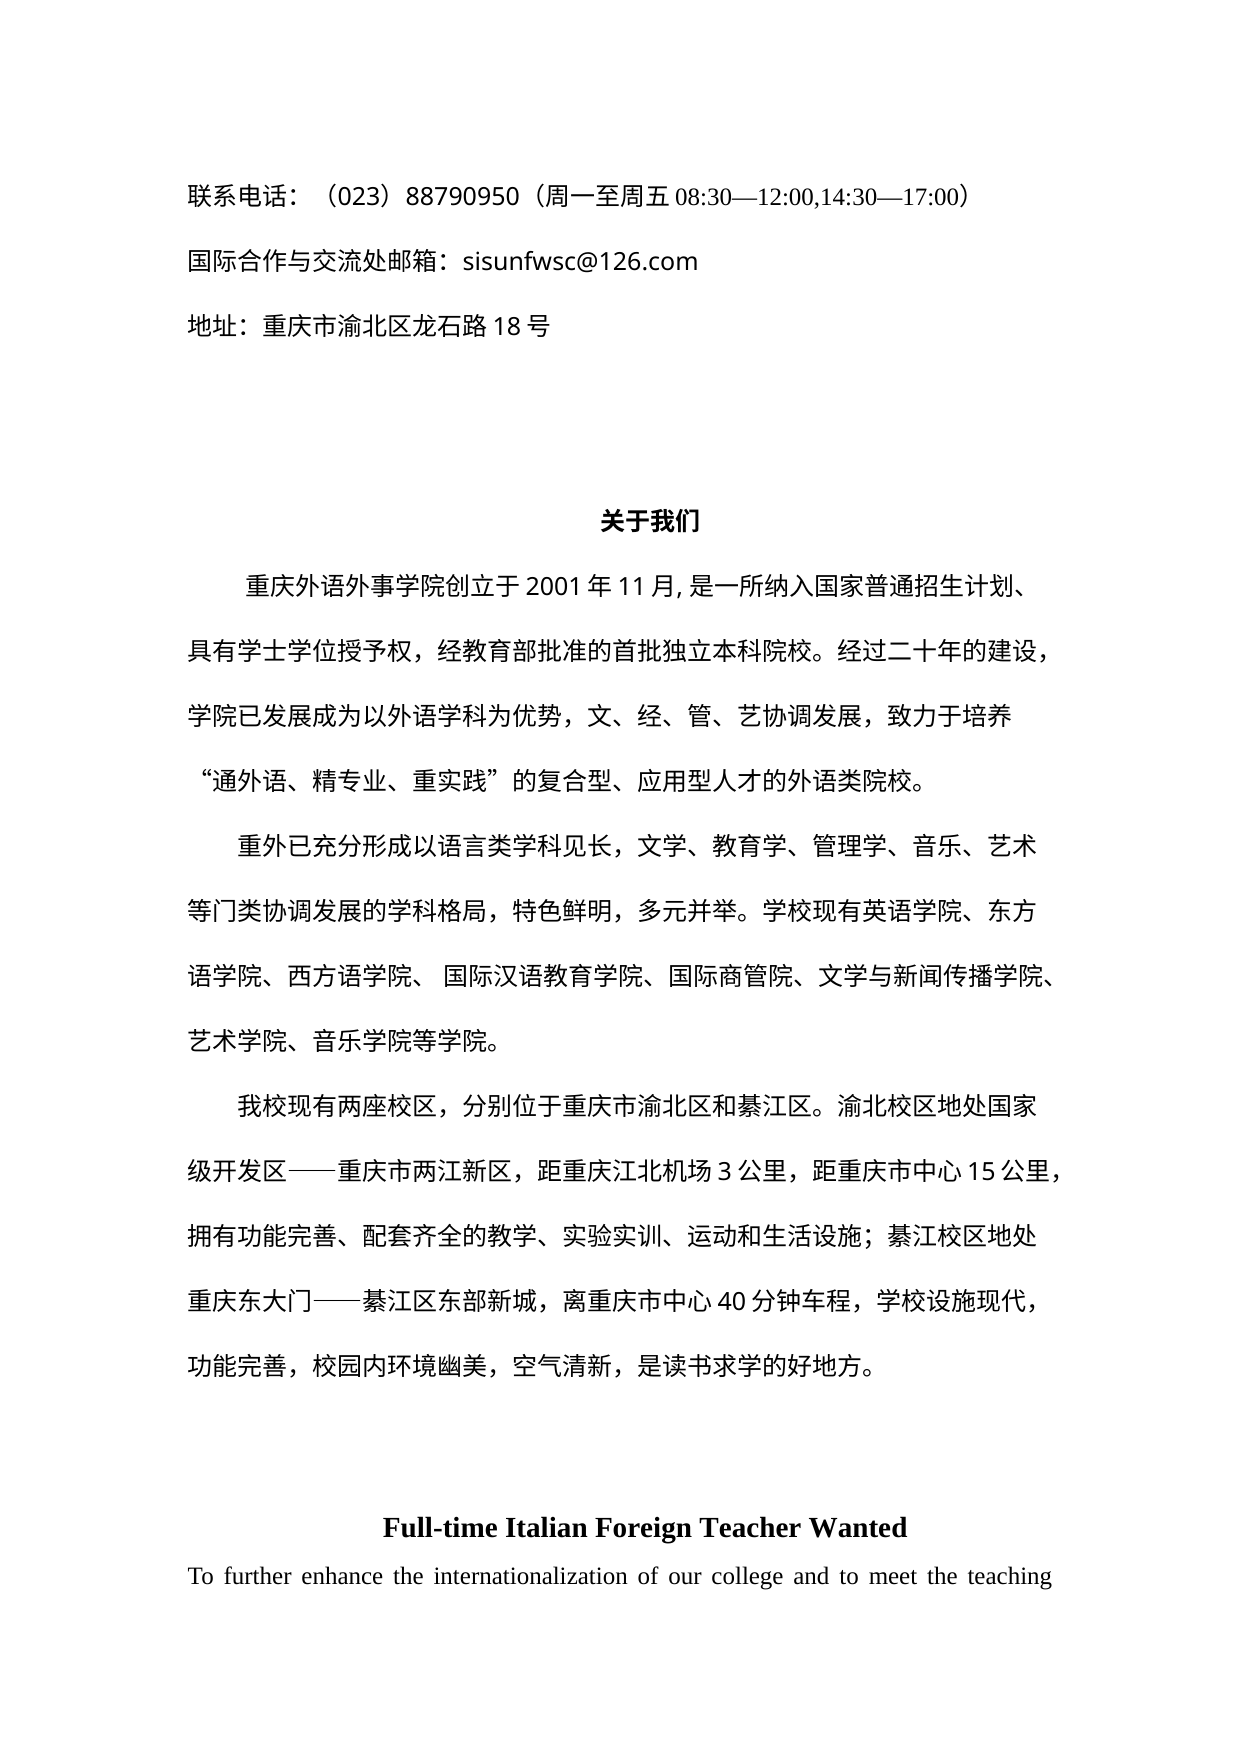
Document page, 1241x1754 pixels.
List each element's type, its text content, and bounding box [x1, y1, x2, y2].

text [187, 1559, 1053, 1592]
text 联系电话：（023）88790950（周一至周五08:30—12:00,14:30—17:00） [187, 162, 1053, 227]
text 国际合作与交流处邮箱：sisunfwsc@126.com [187, 227, 1053, 292]
text 重外已充分形成以语言类学科见长，文学、教育学、管理学、音乐、艺术等门类协调发展的学科格局，特色鲜明，多元并举。学校现有英语学院、东方语学院、西方语学院、 国际汉语教育学院、国际商管院、文学与新闻传播学院、艺术学院、音乐学院等学院。 [187, 812, 1053, 1072]
text 关于我们 [187, 487, 1053, 552]
text 重庆外语外事学院创立于2001年11月, 是一所纳入国家普通招生计划、具有学士学位授予权，经教育部批准的首批独立本科院校。经过二十年的建设，学院已发展成为以外语学科为优势，文、经、管、艺协调发展，致力于培养“通外语、精专业、重实践”的复合型、应用型人才的外语类院校。 [187, 552, 1053, 812]
text Full-time Italian Foreign Teacher Wanted [187, 1494, 1053, 1559]
text 地址：重庆市渝北区龙石路18号 [187, 292, 1053, 357]
text 我校现有两座校区，分别位于重庆市渝北区和綦江区。渝北校区地处国家级开发区——重庆市两江新区，距重庆江北机场3公里，距重庆市中心15公里，拥有功能完善、配套齐全的教学、实验实训、运动和生活设施；綦江校区地处重庆东大门——綦江区东部新城，离重庆市中心40分钟车程，学校设施现代，功能完善，校园内环境幽美，空气清新，是读书求学的好地方。 [187, 1072, 1053, 1397]
